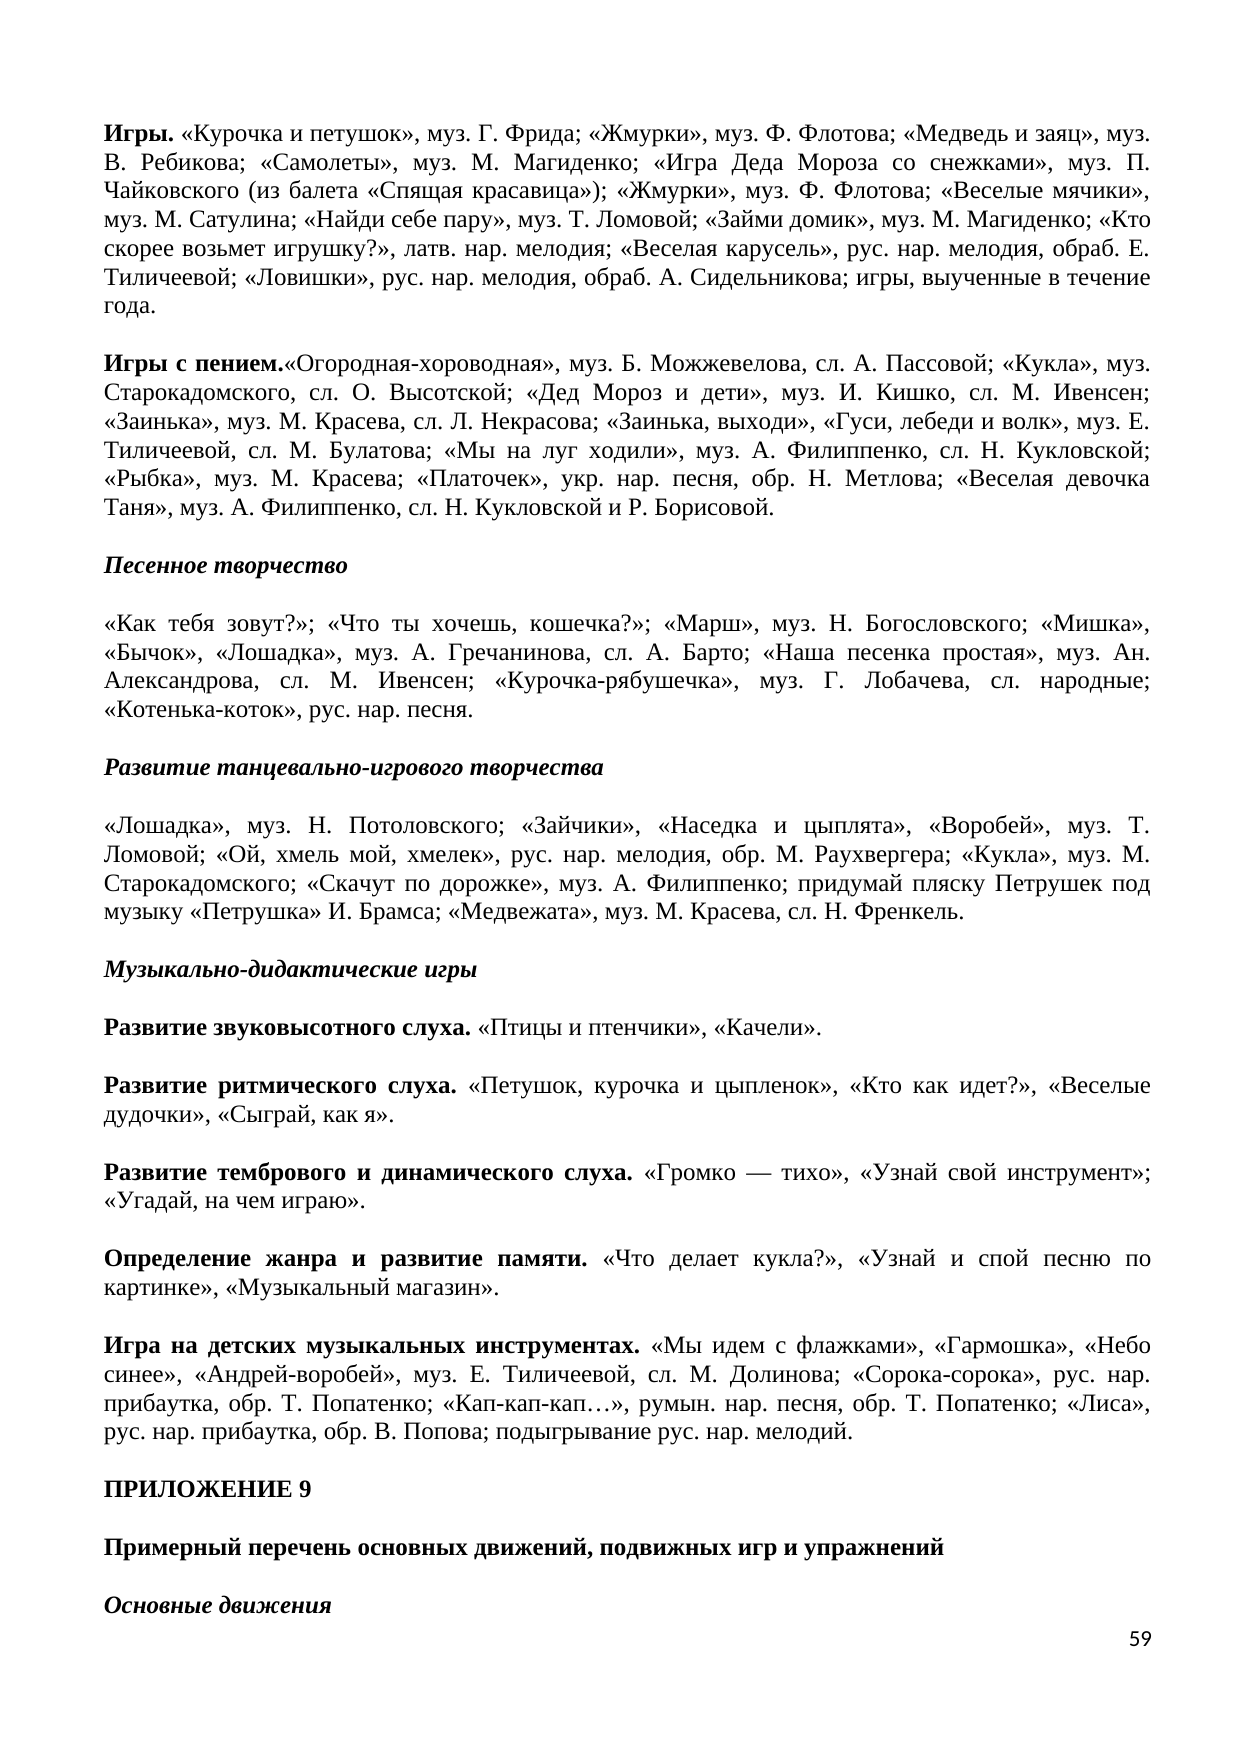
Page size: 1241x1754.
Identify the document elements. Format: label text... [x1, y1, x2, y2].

text ПРИЛОЖЕНИЕ 9 [103, 1474, 1152, 1503]
text Развитие ритмического слуха. «Петушок, курочка и цыпленок», «Кто как идет?», «Веселые дудочки», «Сыграй, как я». [103, 1070, 1152, 1128]
text Развитие танцевально-игрового творчества [103, 752, 1152, 781]
text Игры с пением.«Огородная-хороводная», муз. Б. Можжевелова, сл. А. Пассовой; «Кукла», муз. Старокадомского, сл. О. Высотской; «Дед Мороз и дети», муз. И. Кишко, сл. М. Ивенсен; «Заинька», муз. М. Красева, сл. Л. Некрасова; «Заинька, выходи», «Гуси, лебеди и волк», муз. Е. Тиличеевой, сл. М. Булатова; «Мы на луг ходили», муз. А. Филиппенко, сл. Н. Кукловской; «Рыбка», муз. М. Красева; «Платочек», укр. нар. песня, обр. Н. Метлова; «Веселая девочка Таня», муз. А. Филиппенко, сл. Н. Кукловской и Р. Борисовой. [103, 348, 1152, 521]
text Песенное творчество [103, 550, 1152, 579]
text Развитие звуковысотного слуха. «Птицы и птенчики», «Качели». [103, 1012, 1152, 1041]
text Основные движения [103, 1590, 1152, 1619]
text Игра на детских музыкальных инструментах. «Мы идем с флажками», «Гармошка», «Небо синее», «Андрей-воробей», муз. Е. Тиличеевой, сл. М. Долинова; «Сорока-сорока», рус. нар. прибаутка, обр. Т. Попатенко; «Кап-кап-кап…», румын. нар. песня, обр. Т. Попатенко; «Лиса», рус. нар. прибаутка, обр. В. Попова; подыгрывание рус. нар. мелодий. [103, 1330, 1152, 1445]
text «Как тебя зовут?»; «Что ты хочешь, кошечка?»; «Марш», муз. Н. Богословского; «Мишка», «Бычок», «Лошадка», муз. А. Гречанинова, сл. А. Барто; «Наша песенка простая», муз. Ан. Александрова, сл. М. Ивенсен; «Курочка-рябушечка», муз. Г. Лобачева, сл. народные; «Котенька-коток», рус. нар. песня. [103, 608, 1152, 723]
text Развитие тембрового и динамического слуха. «Громко — тихо», «Узнай свой инструмент»; «Угадай, на чем играю». [103, 1157, 1152, 1214]
text «Лошадка», муз. Н. Потоловского; «Зайчики», «Наседка и цыплята», «Воробей», муз. Т. Ломовой; «Ой, хмель мой, хмелек», рус. нар. мелодия, обр. М. Раухвергера; «Кукла», муз. М. Старокадомского; «Скачут по дорожке», муз. А. Филиппенко; придумай пляску Петрушек под музыку «Петрушка» И. Брамса; «Медвежата», муз. М. Красева, сл. Н. Френкель. [103, 810, 1152, 925]
text Игры. «Курочка и петушок», муз. Г. Фрида; «Жмурки», муз. Ф. Флотова; «Медведь и заяц», муз. В. Ребикова; «Самолеты», муз. М. Магиденко; «Игра Деда Мороза со снежками», муз. П. Чайковского (из балета «Спящая красавица»); «Жмурки», муз. Ф. Флотова; «Веселые мячики», муз. М. Сатулина; «Найди себе пару», муз. Т. Ломовой; «Займи домик», муз. М. Магиденко; «Кто скорее возьмет игрушку?», латв. нар. мелодия; «Веселая карусель», рус. нар. мелодия, обраб. Е. Тиличеевой; «Ловишки», рус. нар. мелодия, обраб. А. Сидельникова; игры, выученные в течение года. [103, 118, 1152, 319]
text Определение жанра и развитие памяти. «Что делает кукла?», «Узнай и спой песню по картинке», «Музыкальный магазин». [103, 1243, 1152, 1301]
text Примерный перечень основных движений, подвижных игр и упражнений [103, 1532, 1152, 1561]
text Музыкально-дидактические игры [103, 954, 1152, 983]
